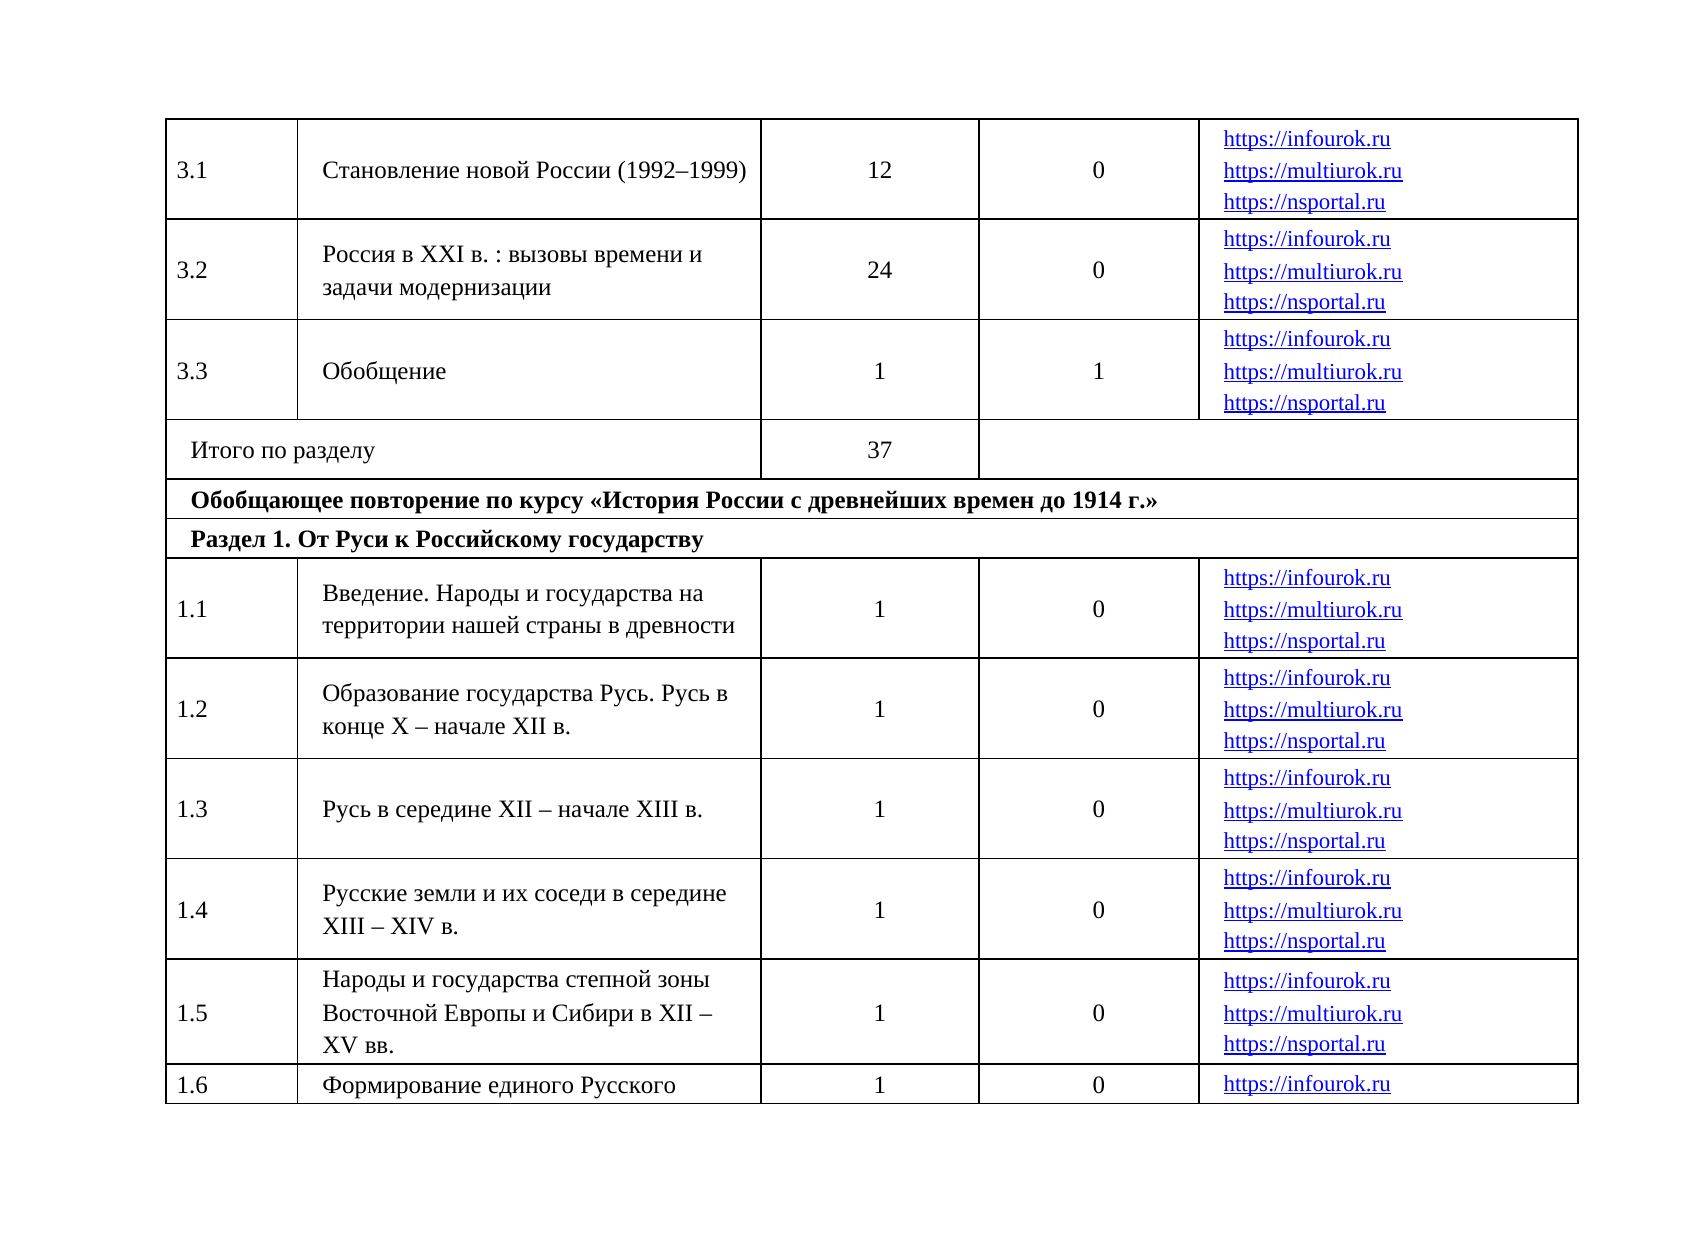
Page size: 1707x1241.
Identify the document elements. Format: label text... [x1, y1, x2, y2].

table_cell 1.3 [167, 759, 297, 858]
table_cell Обобщающее повторение по курсу «История России с древнейших времен до 1914 г.» [167, 480, 1577, 518]
table_cell 0 [980, 960, 1198, 1063]
table_cell Введение. Народы и государства на территории нашей страны в древности [298, 559, 760, 657]
table_cell Обобщение [298, 320, 760, 419]
table_cell 0 [980, 120, 1198, 218]
table_cell 24 [762, 220, 978, 318]
table_cell Русь в середине XII – начале XIII в. [298, 759, 760, 858]
table_cell Образование государства Русь. Русь в конце Х – начале XII в. [298, 659, 760, 757]
table_cell 1 [980, 320, 1198, 419]
table_cell 3.1 [167, 120, 297, 218]
table_cell https://infourok.ru https://multiurok.ru https://nsportal.ru [1200, 859, 1577, 958]
table_cell https://infourok.ru https://multiurok.ru https://nsportal.ru [1200, 759, 1577, 858]
table_cell Итого по разделу [167, 420, 760, 478]
table_cell Раздел 1. От Руси к Российскому государству [167, 519, 1577, 557]
table_cell Становление новой России (1992–1999) [298, 120, 760, 218]
table_cell 0 [980, 220, 1198, 318]
table_cell 12 [762, 120, 978, 218]
table_cell 1 [762, 659, 978, 757]
table_cell https://infourok.ru https://multiurok.ru https://nsportal.ru [1200, 659, 1577, 757]
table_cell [298, 1065, 760, 1103]
table_cell 1 [762, 859, 978, 958]
table_cell 1 [762, 320, 978, 419]
table_cell [980, 420, 1577, 478]
table_cell 1 [762, 960, 978, 1063]
table_cell Народы и государства степной зоны Восточной Европы и Сибири в XII – XV вв. [298, 960, 760, 1063]
table_cell 1.4 [167, 859, 297, 958]
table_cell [1200, 120, 1577, 218]
table_cell 0 [980, 859, 1198, 958]
table_cell 0 [980, 1065, 1198, 1103]
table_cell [1200, 220, 1577, 318]
table_cell 1.1 [167, 559, 297, 657]
table_cell https://infourok.ru https://multiurok.ru https://nsportal.ru [1200, 559, 1577, 657]
table_cell https://infourok.ru https://multiurok.ru https://nsportal.ru [1200, 320, 1577, 419]
table_cell Россия в XXI в. : вызовы времени и задачи модернизации [298, 220, 760, 318]
table_cell 0 [980, 559, 1198, 657]
table_cell 3.2 [167, 220, 297, 318]
table_cell 1.6 [167, 1065, 297, 1103]
table_cell 0 [980, 659, 1198, 757]
table_cell 1.5 [167, 960, 297, 1063]
table_cell 0 [980, 759, 1198, 858]
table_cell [1200, 1065, 1577, 1103]
table_cell Русские земли и их соседи в середине XIII – XIV в. [298, 859, 760, 958]
table_cell 1 [762, 559, 978, 657]
table_cell 37 [762, 420, 978, 478]
table_cell 1 [762, 1065, 978, 1103]
table_cell 1.2 [167, 659, 297, 757]
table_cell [1200, 960, 1577, 1063]
table_cell 3.3 [167, 320, 297, 419]
table_cell 1 [762, 759, 978, 858]
